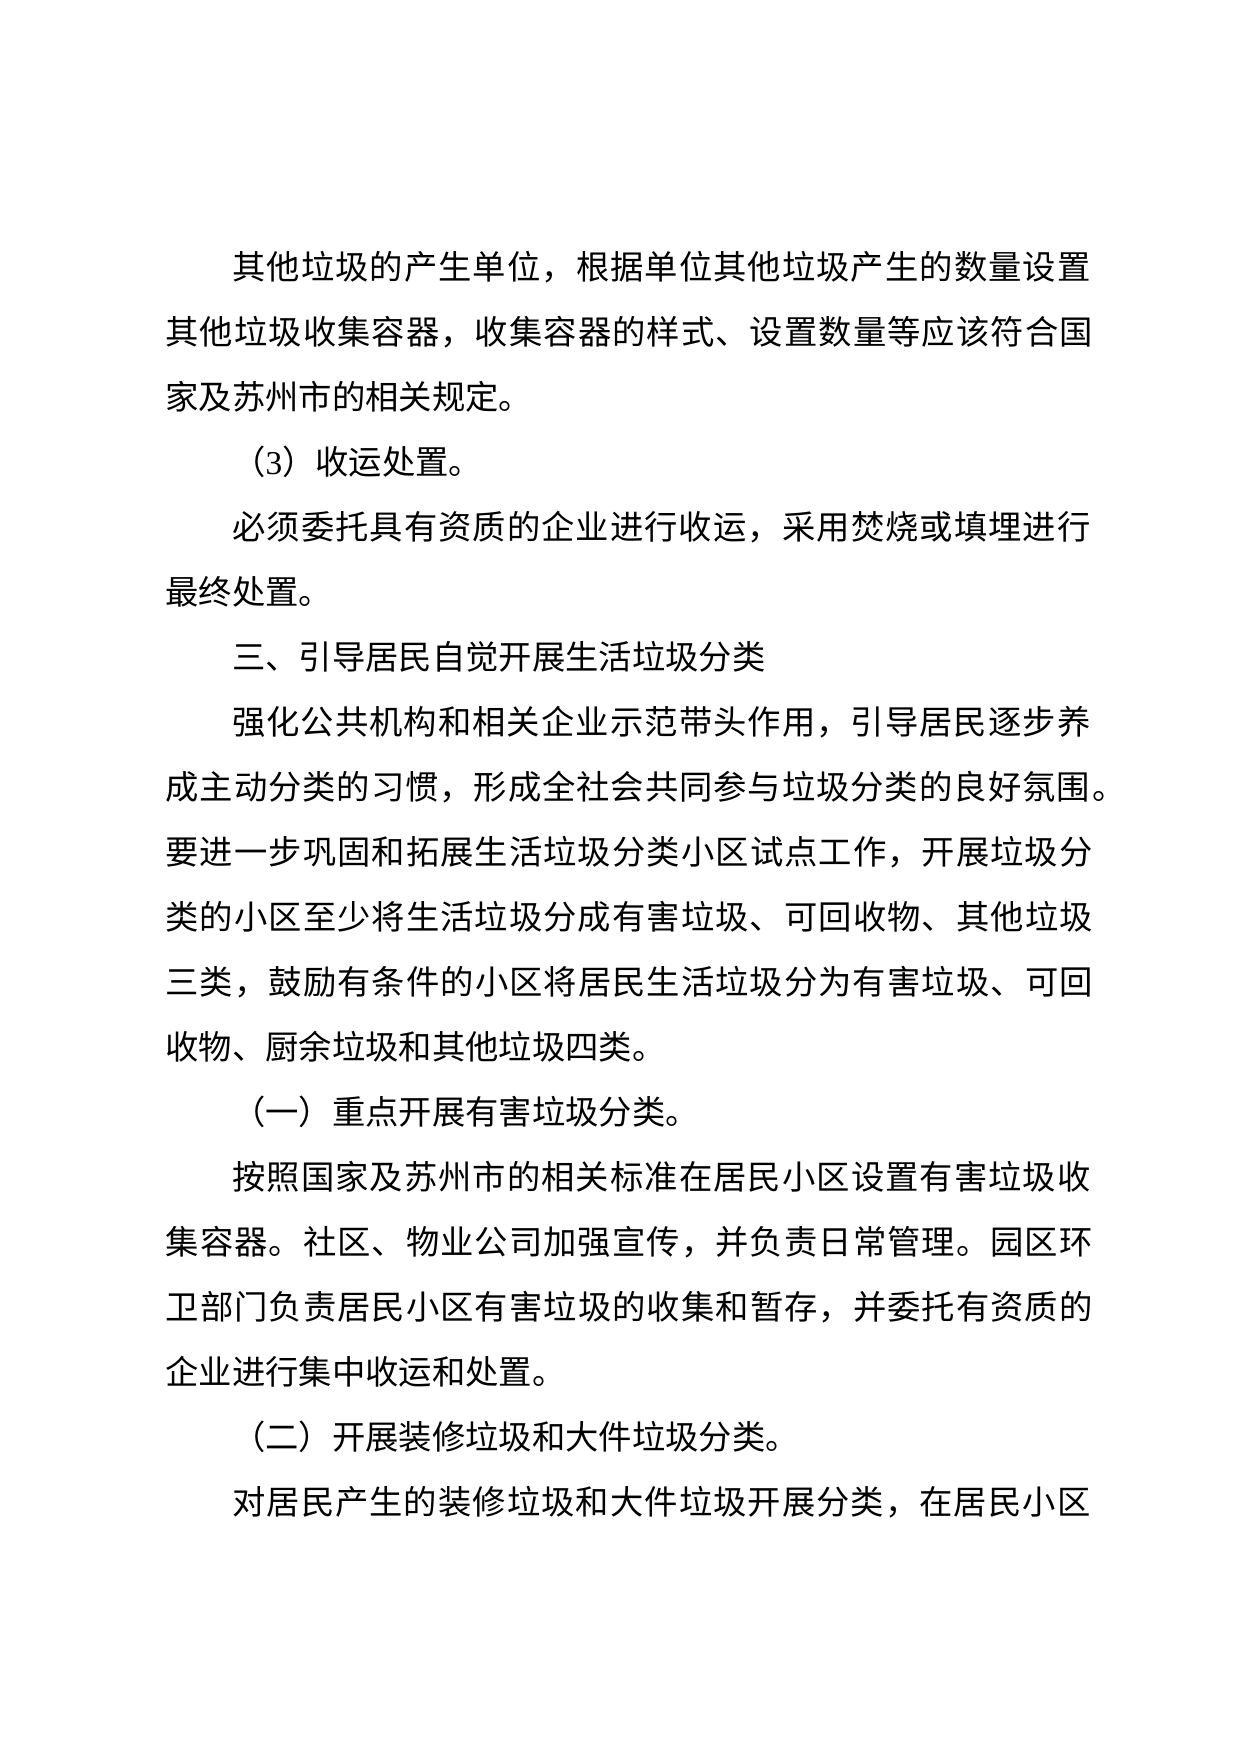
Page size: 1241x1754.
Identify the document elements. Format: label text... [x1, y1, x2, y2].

text 按照国家及苏州市的相关标准在居民小区设置有害垃圾收集容器。社区、物业公司加强宣传，并负责日常管理。园区环卫部门负责居民小区有害垃圾的收集和暂存，并委托有资质的企业进行集中收运和处置。 [165, 1143, 1092, 1403]
text （二）开展装修垃圾和大件垃圾分类。 [165, 1403, 1092, 1468]
text 三、引导居民自觉开展生活垃圾分类 [165, 623, 1092, 688]
text （3）收运处置。 [165, 428, 1092, 493]
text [165, 1468, 1092, 1533]
text （一）重点开展有害垃圾分类。 [165, 1078, 1092, 1143]
text 强化公共机构和相关企业示范带头作用，引导居民逐步养成主动分类的习惯，形成全社会共同参与垃圾分类的良好氛围。要进一步巩固和拓展生活垃圾分类小区试点工作，开展垃圾分类的小区至少将生活垃圾分成有害垃圾、可回收物、其他垃圾三类，鼓励有条件的小区将居民生活垃圾分为有害垃圾、可回收物、厨余垃圾和其他垃圾四类。 [165, 688, 1092, 1078]
text 其他垃圾的产生单位，根据单位其他垃圾产生的数量设置其他垃圾收集容器，收集容器的样式、设置数量等应该符合国家及苏州市的相关规定。 [165, 233, 1092, 428]
text 必须委托具有资质的企业进行收运，采用焚烧或填埋进行最终处置。 [165, 493, 1092, 623]
